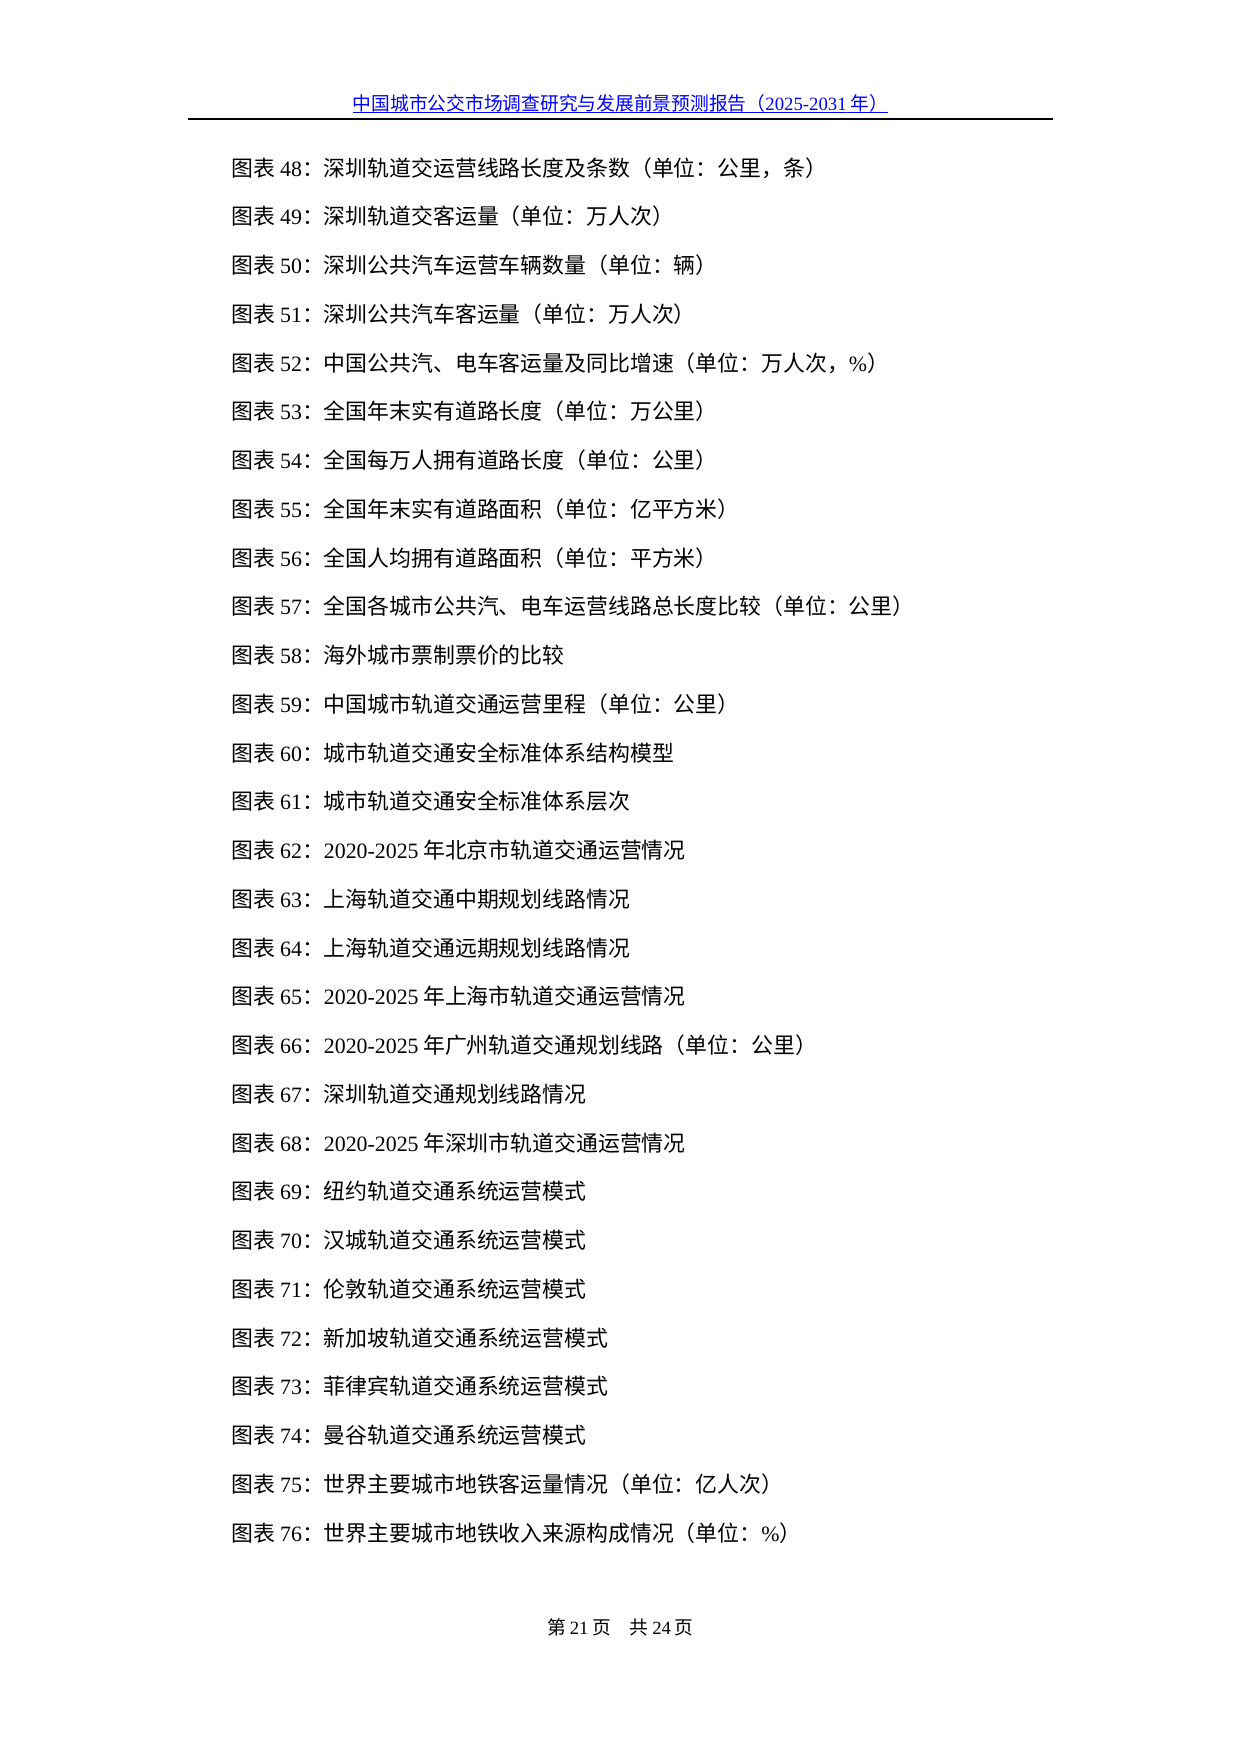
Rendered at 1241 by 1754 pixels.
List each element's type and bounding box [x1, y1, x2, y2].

text [187, 150, 1053, 1548]
